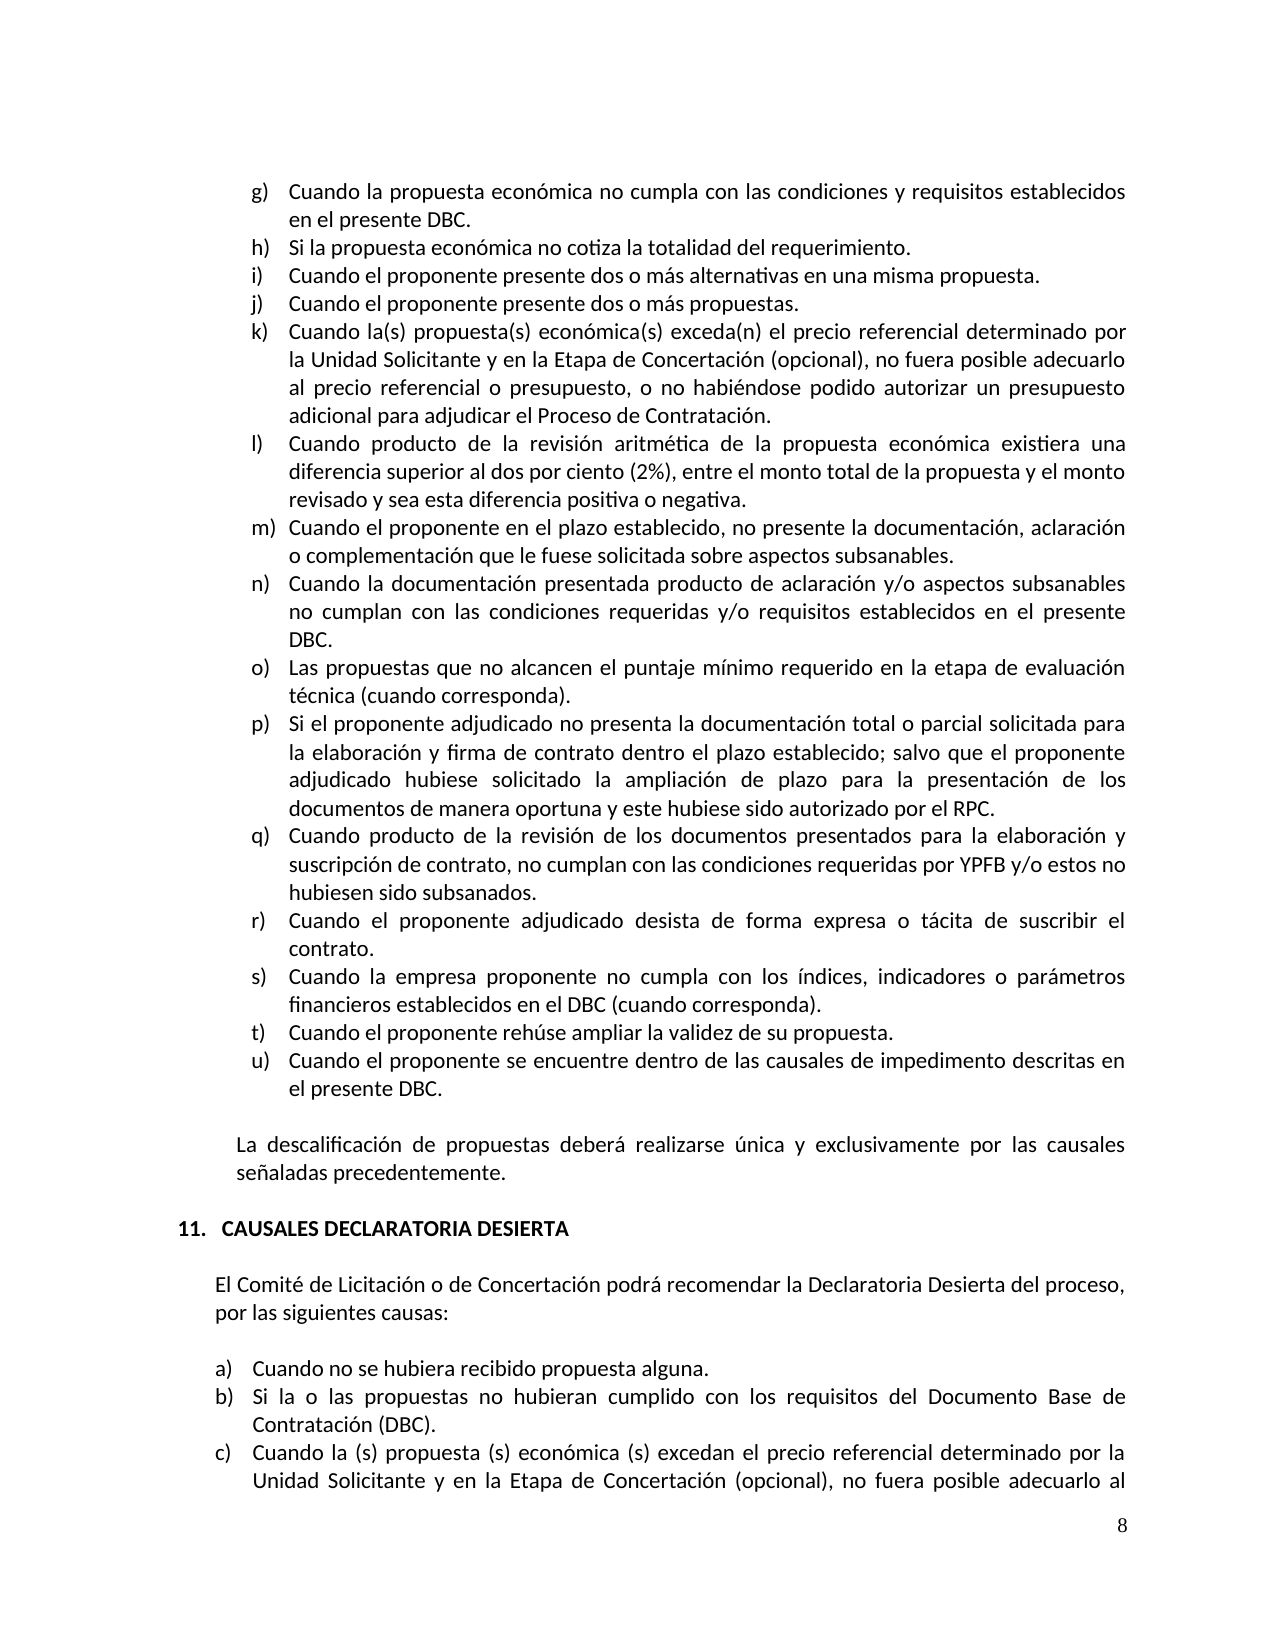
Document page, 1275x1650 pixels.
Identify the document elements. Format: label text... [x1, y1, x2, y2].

list Cuando la propuesta económica no cumpla con las condiciones y requisitos establecidos en el presente DBC. [251, 177, 1127, 233]
list Cuando la empresa proponente no cumpla con los índices, indicadores o parámetros financieros establecidos en el DBC (cuando corresponda). [251, 962, 1127, 1018]
list Cuando producto de la revisión aritmética de la propuesta económica existiera una diferencia superior al dos por ciento (2%), entre el monto total de la propuesta y el monto revisado y sea esta diferencia positiva o negativa. [251, 429, 1127, 513]
list Cuando el proponente adjudicado desista de forma expresa o tácita de suscribir el contrato. [251, 906, 1127, 962]
list Cuando el proponente rehúse ampliar la validez de su propuesta. [251, 1018, 1127, 1046]
list Si el proponente adjudicado no presenta la documentación total o parcial solicitada para la elaboración y firma de contrato dentro el plazo establecido; salvo que el proponente adjudicado hubiese solicitado la ampliación de plazo para la presentación de los documentos de manera oportuna y este hubiese sido autorizado por el RPC. [251, 709, 1127, 822]
list CAUSALES DECLARATORIA DESIERTA [177, 1214, 1127, 1242]
text La descalificación de propuestas deberá realizarse única y exclusivamente por las causales señaladas precedentemente. [236, 1130, 1127, 1186]
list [215, 1438, 1127, 1494]
list Las propuestas que no alcancen el puntaje mínimo requerido en la etapa de evaluación técnica (cuando corresponda). [251, 653, 1127, 709]
list Cuando no se hubiera recibido propuesta alguna. [215, 1354, 1127, 1382]
list Si la o las propuestas no hubieran cumplido con los requisitos del Documento Base de Contratación (DBC). [215, 1382, 1127, 1438]
list Cuando producto de la revisión de los documentos presentados para la elaboración y suscripción de contrato, no cumplan con las condiciones requeridas por YPFB y/o estos no hubiesen sido subsanados. [251, 822, 1127, 906]
list Cuando el proponente presente dos o más alternativas en una misma propuesta. [251, 261, 1127, 289]
list Cuando el proponente presente dos o más propuestas. [251, 289, 1127, 317]
list Cuando la(s) propuesta(s) económica(s) exceda(n) el precio referencial determinado por la Unidad Solicitante y en la Etapa de Concertación (opcional), no fuera posible adecuarlo al precio referencial o presupuesto, o no habiéndose podido autorizar un presupuesto adicional para adjudicar el Proceso de Contratación. [251, 317, 1127, 429]
list Cuando el proponente se encuentre dentro de las causales de impedimento descritas en el presente DBC. [251, 1046, 1127, 1102]
text El Comité de Licitación o de Concertación podrá recomendar la Declaratoria Desierta del proceso, por las siguientes causas: [215, 1270, 1127, 1326]
list Cuando la documentación presentada producto de aclaración y/o aspectos subsanables no cumplan con las condiciones requeridas y/o requisitos establecidos en el presente DBC. [251, 569, 1127, 653]
list Si la propuesta económica no cotiza la totalidad del requerimiento. [251, 233, 1127, 261]
list Cuando el proponente en el plazo establecido, no presente la documentación, aclaración o complementación que le fuese solicitada sobre aspectos subsanables. [251, 513, 1127, 569]
